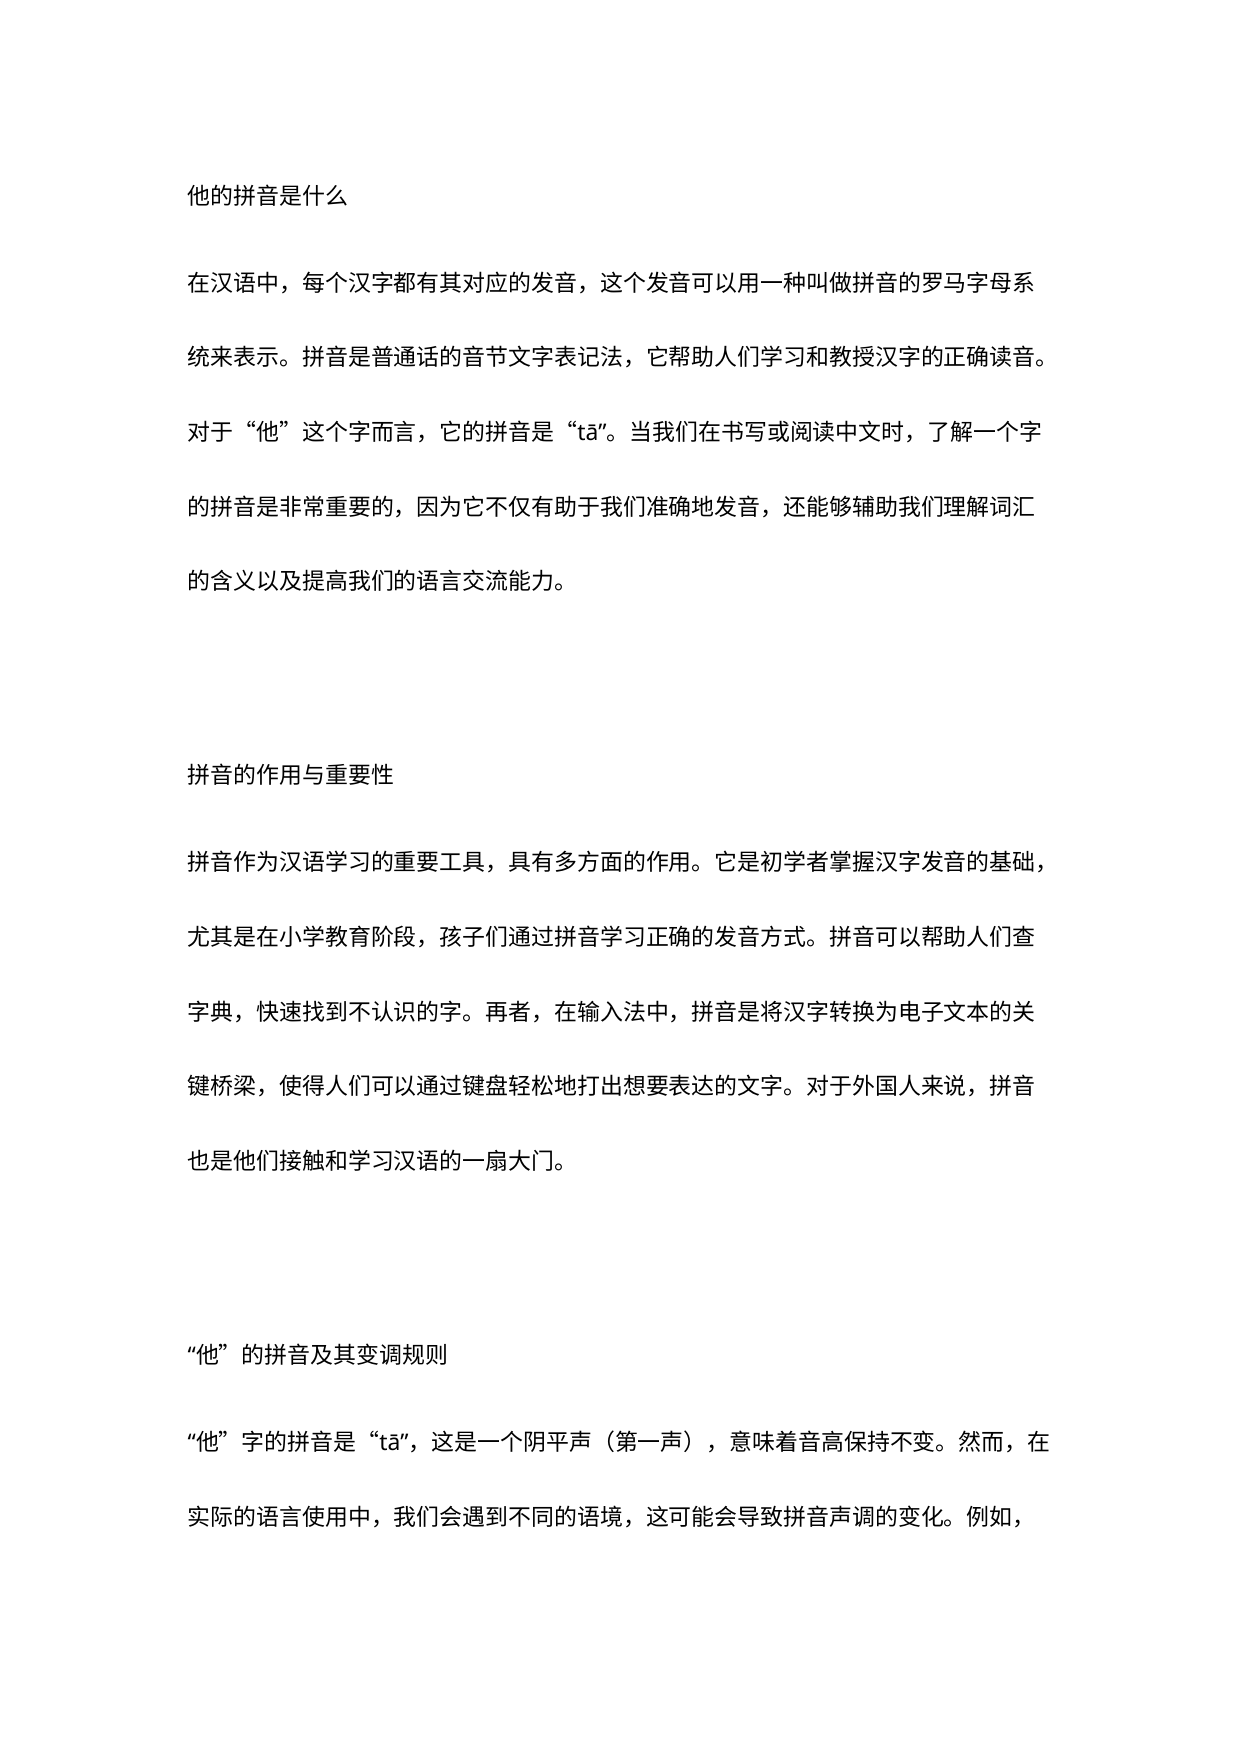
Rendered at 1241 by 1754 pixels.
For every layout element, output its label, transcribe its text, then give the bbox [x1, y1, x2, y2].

text 拼音作为汉语学习的重要工具，具有多方面的作用。它是初学者掌握汉字发音的基础，尤其是在小学教育阶段，孩子们通过拼音学习正确的发音方式。拼音可以帮助人们查字典，快速找到不认识的字。再者，在输入法中，拼音是将汉字转换为电子文本的关键桥梁，使得人们可以通过键盘轻松地打出想要表达的文字。对于外国人来说，拼音也是他们接触和学习汉语的一扇大门。 [187, 828, 1053, 1192]
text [187, 1408, 1053, 1547]
text 拼音的作用与重要性 [187, 742, 1053, 807]
text 在汉语中，每个汉字都有其对应的发音，这个发音可以用一种叫做拼音的罗马字母系统来表示。拼音是普通话的音节文字表记法，它帮助人们学习和教授汉字的正确读音。对于“他”这个字而言，它的拼音是“tā”。当我们在书写或阅读中文时，了解一个字的拼音是非常重要的，因为它不仅有助于我们准确地发音，还能够辅助我们理解词汇的含义以及提高我们的语言交流能力。 [187, 248, 1053, 612]
text 他的拼音是什么 [187, 162, 1053, 227]
text “他”的拼音及其变调规则 [187, 1321, 1053, 1386]
